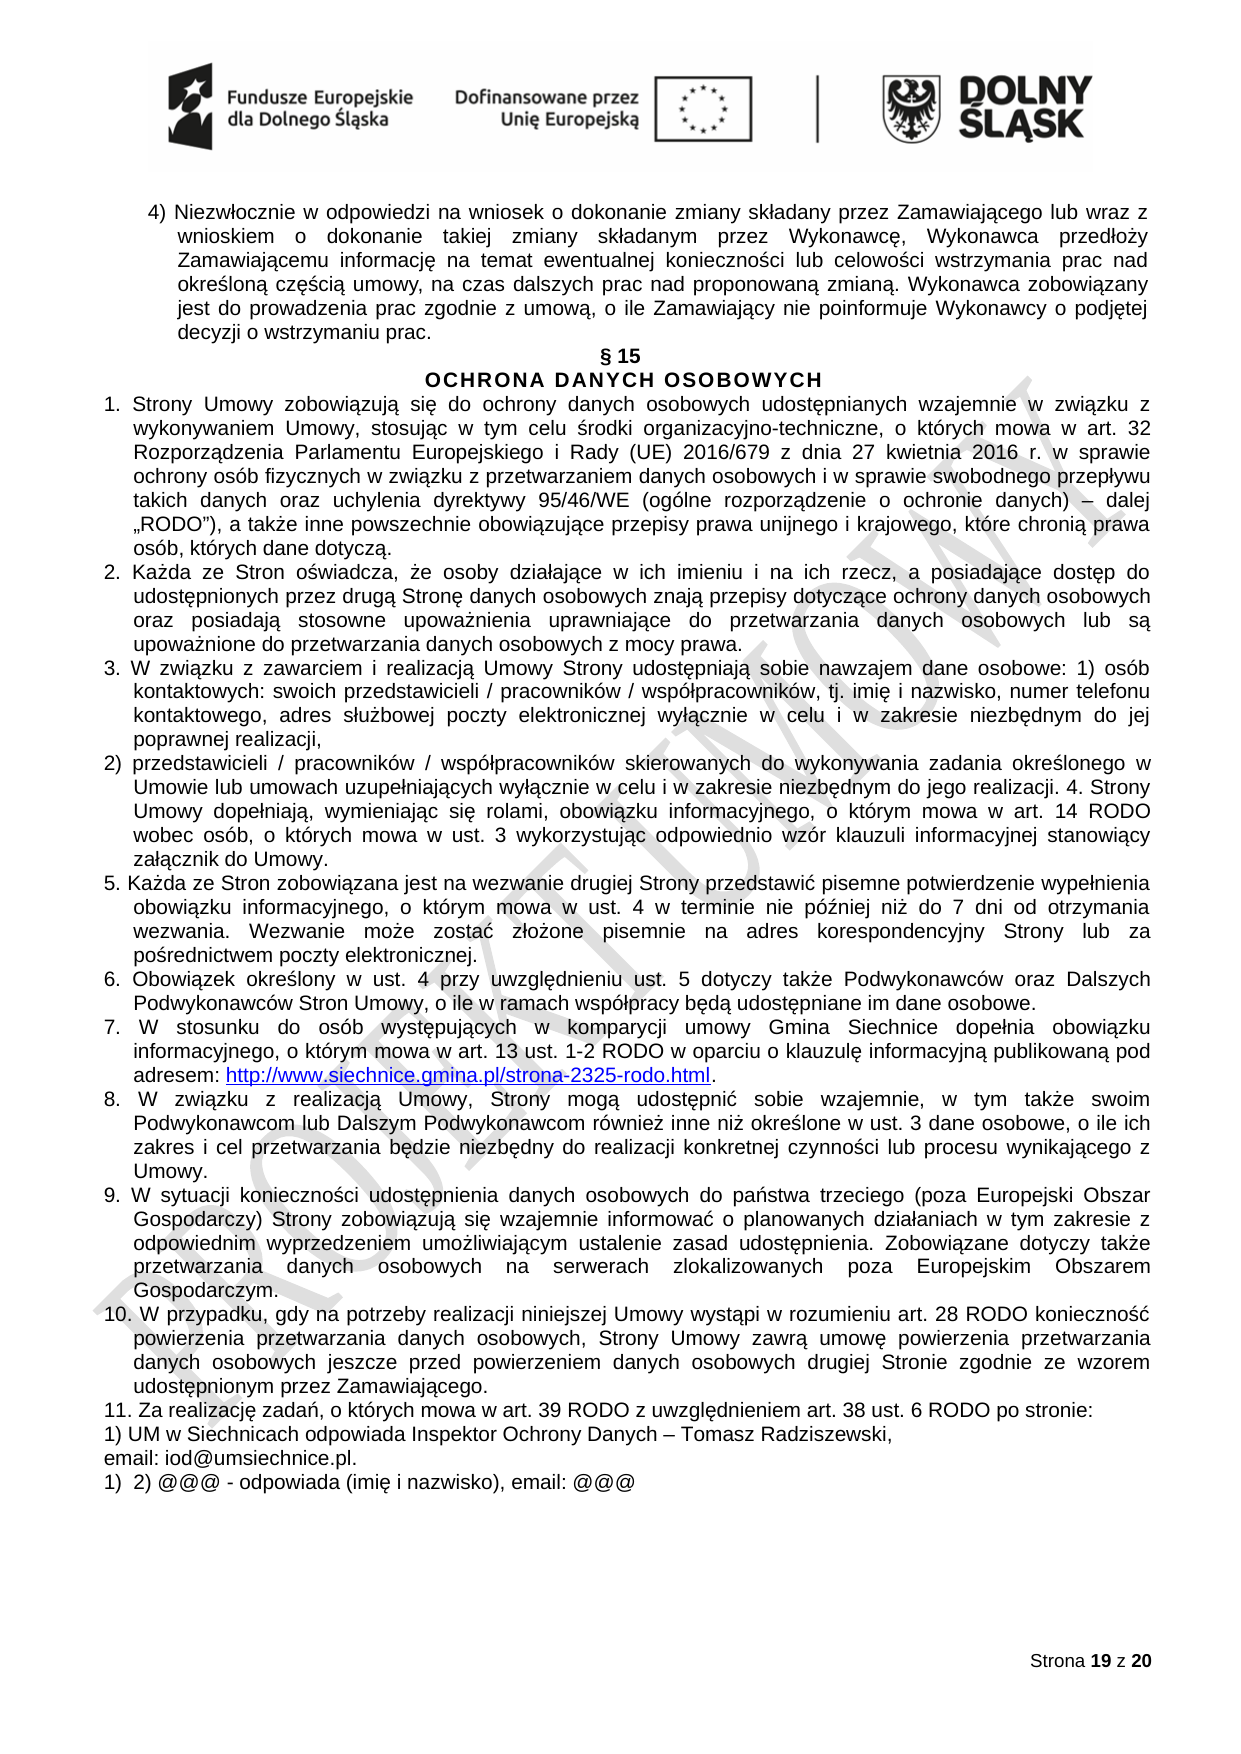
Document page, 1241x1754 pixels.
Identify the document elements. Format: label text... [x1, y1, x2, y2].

text email: iod@umsiechnice.pl. [103, 1446, 1152, 1470]
text 2) przedstawicieli / pracowników / współpracowników skierowanych do wykonywania zadania określonego w Umowie lub umowach uzupełniających wyłącznie w celu i w zakresie niezbędnym do jego realizacji. 4. Strony Umowy dopełniają, wymieniając się rolami, obowiązku informacyjnego, o którym mowa w art. 14 RODO wobec osób, o których mowa w ust. 3 wykorzystując odpowiednio wzór klauzuli informacyjnej stanowiący załącznik do Umowy. [103, 751, 1152, 871]
text 10. W przypadku, gdy na potrzeby realizacji niniejszej Umowy wystąpi w rozumieniu art. 28 RODO konieczność powierzenia przetwarzania danych osobowych, Strony Umowy zawrą umowę powierzenia przetwarzania danych osobowych jeszcze przed powierzeniem danych osobowych drugiej Stronie zgodnie ze wzorem udostępnionym przez Zamawiającego. [103, 1302, 1152, 1398]
text § 15 [89, 344, 1152, 368]
text 5. Każda ze Stron zobowiązana jest na wezwanie drugiej Strony przedstawić pisemne potwierdzenie wypełnienia obowiązku informacyjnego, o którym mowa w ust. 4 w terminie nie później niż do 7 dni od otrzymania wezwania. Wezwanie może zostać złożone pisemnie na adres korespondencyjny Strony lub za pośrednictwem poczty elektronicznej. [103, 871, 1152, 967]
text 3. W związku z zawarciem i realizacją Umowy Strony udostępniają sobie nawzajem dane osobowe: 1) osób kontaktowych: swoich przedstawicieli / pracowników / współpracowników, tj. imię i nazwisko, numer telefonu kontaktowego, adres służbowej poczty elektronicznej wyłącznie w celu i w zakresie niezbędnym do jej poprawnej realizacji, [103, 655, 1152, 751]
text OCHRONA DANYCH OSOBOWYCH [94, 368, 1152, 392]
text 4) Niezwłocznie w odpowiedzi na wniosek o dokonanie zmiany składany przez Zamawiającego lub wraz z wnioskiem o dokonanie takiej zmiany składanym przez Wykonawcę, Wykonawca przedłoży Zamawiającemu informację na temat ewentualnej konieczności lub celowości wstrzymania prac nad określoną częścią umowy, na czas dalszych prac nad proponowaną zmianą. Wykonawca zobowiązany jest do prowadzenia prac zgodnie z umową, o ile Zamawiający nie poinformuje Wykonawcy o podjętej decyzji o wstrzymaniu prac. [148, 200, 1149, 344]
text 11. Za realizację zadań, o których mowa w art. 39 RODO z uwzględnieniem art. 38 ust. 6 RODO po stronie: [103, 1398, 1152, 1422]
picture [147, 41, 1093, 172]
text 2. Każda ze Stron oświadcza, że osoby działające w ich imieniu i na ich rzecz, a posiadające dostęp do udostępnionych przez drugą Stronę danych osobowych znają przepisy dotyczące ochrony danych osobowych oraz posiadają stosowne upoważnienia uprawniające do przetwarzania danych osobowych lub są upoważnione do przetwarzania danych osobowych z mocy prawa. [103, 559, 1152, 655]
text 7. W stosunku do osób występujących w komparycji umowy Gmina Siechnice dopełnia obowiązku informacyjnego, o którym mowa w art. 13 ust. 1-2 RODO w oparciu o klauzulę informacyjną publikowaną pod adresem: http://www.siechnice.gmina.pl/strona-2325-rodo.html. [103, 1015, 1152, 1087]
list 2) @@@ - odpowiada (imię i nazwisko), email: @@@ [103, 1470, 1152, 1494]
text 8. W związku z realizacją Umowy, Strony mogą udostępnić sobie wzajemnie, w tym także swoim Podwykonawcom lub Dalszym Podwykonawcom również inne niż określone w ust. 3 dane osobowe, o ile ich zakres i cel przetwarzania będzie niezbędny do realizacji konkretnej czynności lub procesu wynikającego z Umowy. [103, 1087, 1152, 1182]
text 6. Obowiązek określony w ust. 4 przy uwzględnieniu ust. 5 dotyczy także Podwykonawców oraz Dalszych Podwykonawców Stron Umowy, o ile w ramach współpracy będą udostępniane im dane osobowe. [103, 967, 1152, 1015]
text 9. W sytuacji konieczności udostępnienia danych osobowych do państwa trzeciego (poza Europejski Obszar Gospodarczy) Strony zobowiązują się wzajemnie informować o planowanych działaniach w tym zakresie z odpowiednim wyprzedzeniem umożliwiającym ustalenie zasad udostępnienia. Zobowiązane dotyczy także przetwarzania danych osobowych na serwerach zlokalizowanych poza Europejskim Obszarem Gospodarczym. [103, 1182, 1152, 1302]
text 1. Strony Umowy zobowiązują się do ochrony danych osobowych udostępnianych wzajemnie w związku z wykonywaniem Umowy, stosując w tym celu środki organizacyjno-techniczne, o których mowa w art. 32 Rozporządzenia Parlamentu Europejskiego i Rady (UE) 2016/679 z dnia 27 kwietnia 2016 r. w sprawie ochrony osób fizycznych w związku z przetwarzaniem danych osobowych i w sprawie swobodnego przepływu takich danych oraz uchylenia dyrektywy 95/46/WE (ogólne rozporządzenie o ochronie danych) – dalej „RODO”), a także inne powszechnie obowiązujące przepisy prawa unijnego i krajowego, które chronią prawa osób, których dane dotyczą. [103, 392, 1152, 559]
text 1) UM w Siechnicach odpowiada Inspektor Ochrony Danych – Tomasz Radziszewski, [103, 1422, 1152, 1446]
